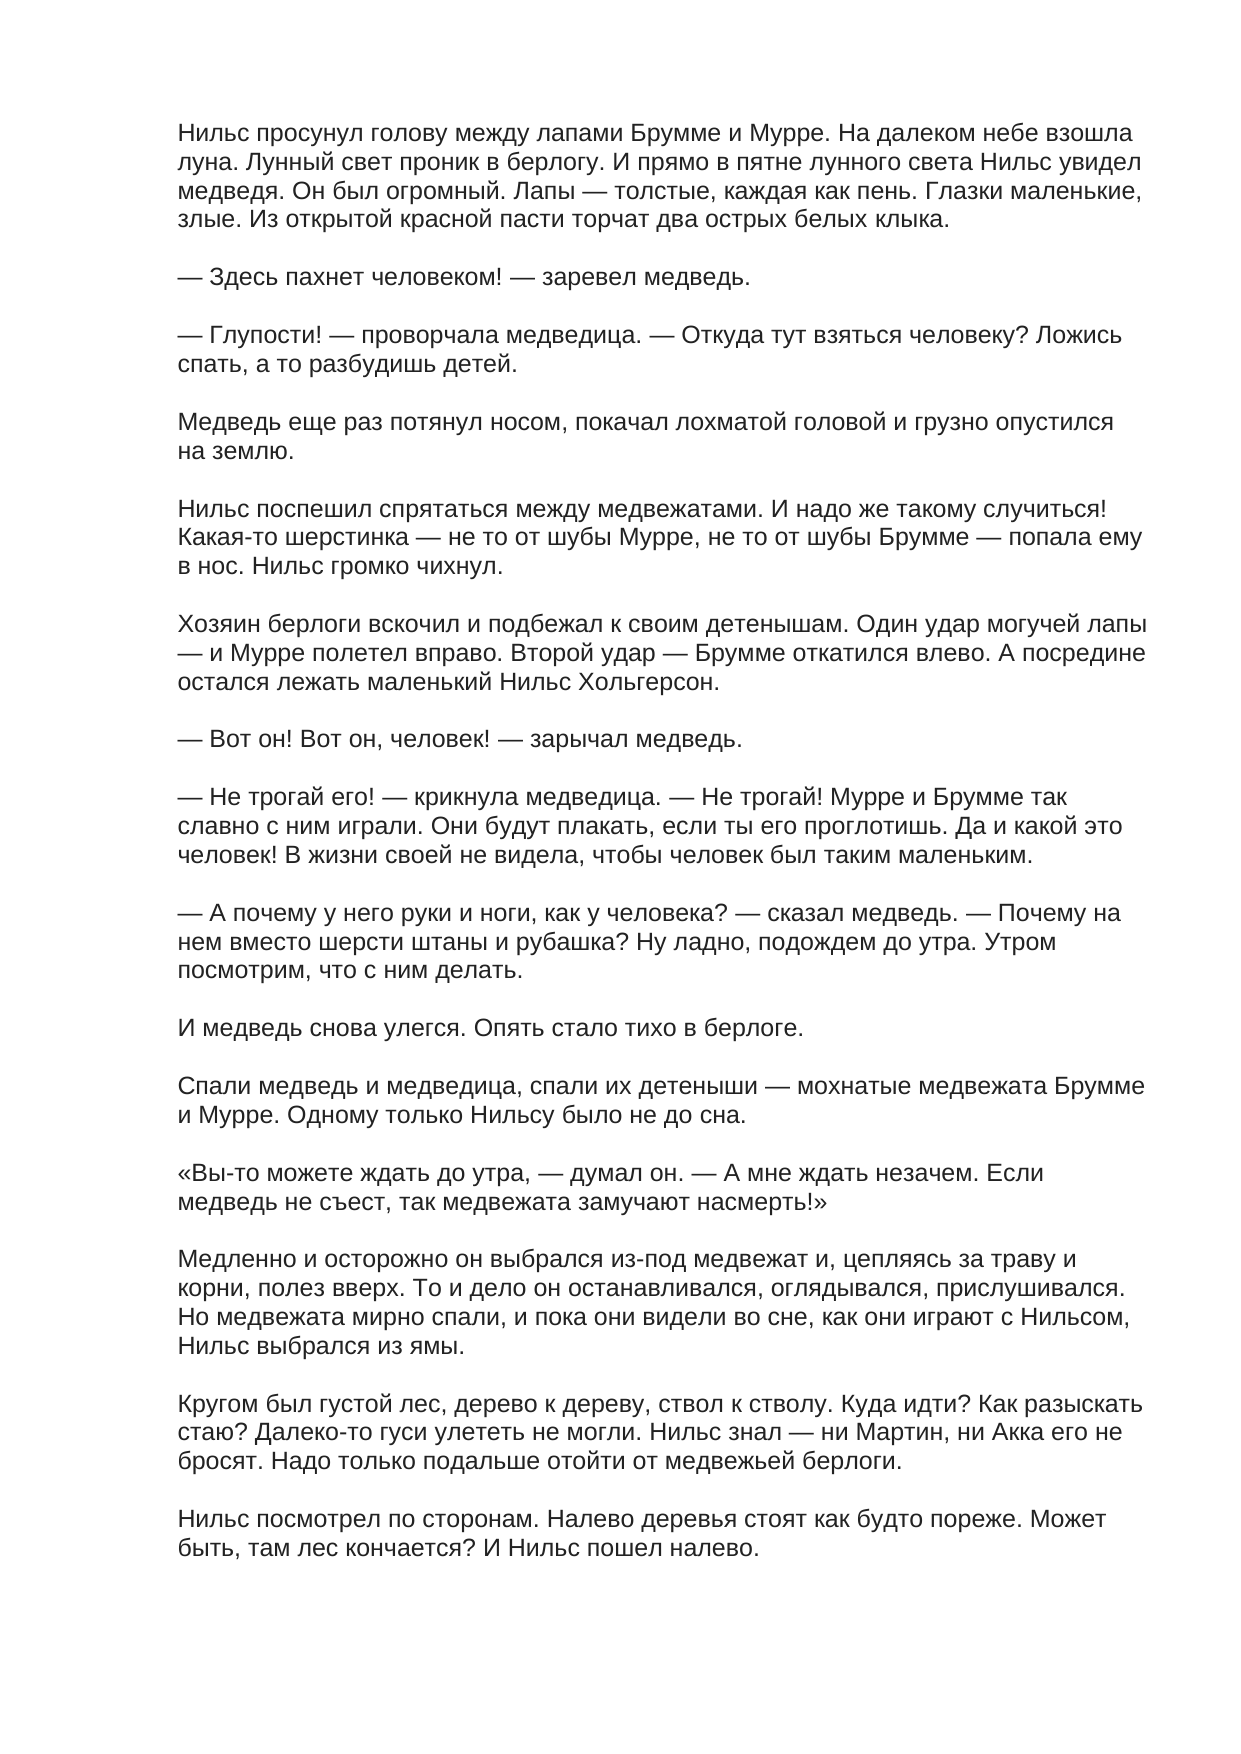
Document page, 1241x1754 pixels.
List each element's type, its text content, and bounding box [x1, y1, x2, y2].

text «Вы-то можете ждать до утра, — думал он. — А мне ждать незачем. Если медведь не съест, так медвежата замучают насмерть!» [177, 1158, 1152, 1215]
text — Не трогай его! — крикнула медведица. — Не трогай! Мурре и Брумме так славно с ним играли. Они будут плакать, если ты его проглотишь. Да и какой это человек! В жизни своей не видела, чтобы человек был таким маленьким. [177, 782, 1152, 868]
text — А почему у него руки и ноги, как у человека? — сказал медведь. — Почему на нем вместо шерсти штаны и рубашка? Ну ладно, подождем до утра. Утром посмотрим, что с ним делать. [177, 898, 1152, 984]
text Кругом был густой лес, дерево к дереву, ствол к стволу. Куда идти? Как разыскать стаю? Далеко-то гуси улететь не могли. Нильс знал — ни Мартин, ни Акка его не бросят. Надо только подальше отойти от медвежьей берлоги. [177, 1388, 1152, 1475]
text — Глупости! — проворчала медведица. — Откуда тут взяться человеку? Ложись спать, а то разбудишь детей. [177, 320, 1152, 378]
text Спали медведь и медведица, спали их детеныши — мохнатые медвежата Брумме и Мурре. Одному только Нильсу было не до сна. [177, 1071, 1152, 1128]
text И медведь снова улегся. Опять стало тихо в берлоге. [177, 1013, 1152, 1042]
text — Здесь пахнет человеком! — заревел медведь. [177, 262, 1152, 291]
text Медведь еще раз потянул носом, покачал лохматой головой и грузно опустился на землю. [177, 407, 1152, 464]
text Хозяин берлоги вскочил и подбежал к своим детенышам. Один удар могучей лапы — и Мурре полетел вправо. Второй удар — Брумме откатился влево. А посредине остался лежать маленький Нильс Хольгерсон. [177, 609, 1152, 695]
text Нильс посмотрел по сторонам. Налево деревья стоят как будто пореже. Может быть, там лес кончается? И Нильс пошел налево. [177, 1504, 1152, 1561]
text Медленно и осторожно он выбрался из-под медвежат и, цепляясь за траву и корни, полез вверх. То и дело он останавливался, оглядывался, прислушивался. Но медвежата мирно спали, и пока они видели во сне, как они играют с Нильсом, Нильс выбрался из ямы. [177, 1244, 1152, 1359]
text — Вот он! Вот он, человек! — зарычал медведь. [177, 724, 1152, 753]
text Нильс поспешил спрятаться между медвежатами. И надо же такому случиться! Какая-то шерстинка — не то от шубы Мурре, не то от шубы Брумме — попала ему в нос. Нильс громко чихнул. [177, 493, 1152, 580]
text Нильс просунул голову между лапами Брумме и Мурре. На далеком небе взошла луна. Лунный свет проник в берлогу. И прямо в пятне лунного света Нильс увидел медведя. Он был огромный. Лапы — толстые, каждая как пень. Глазки маленькие, злые. Из открытой красной пасти торчат два острых белых клыка. [177, 118, 1152, 233]
